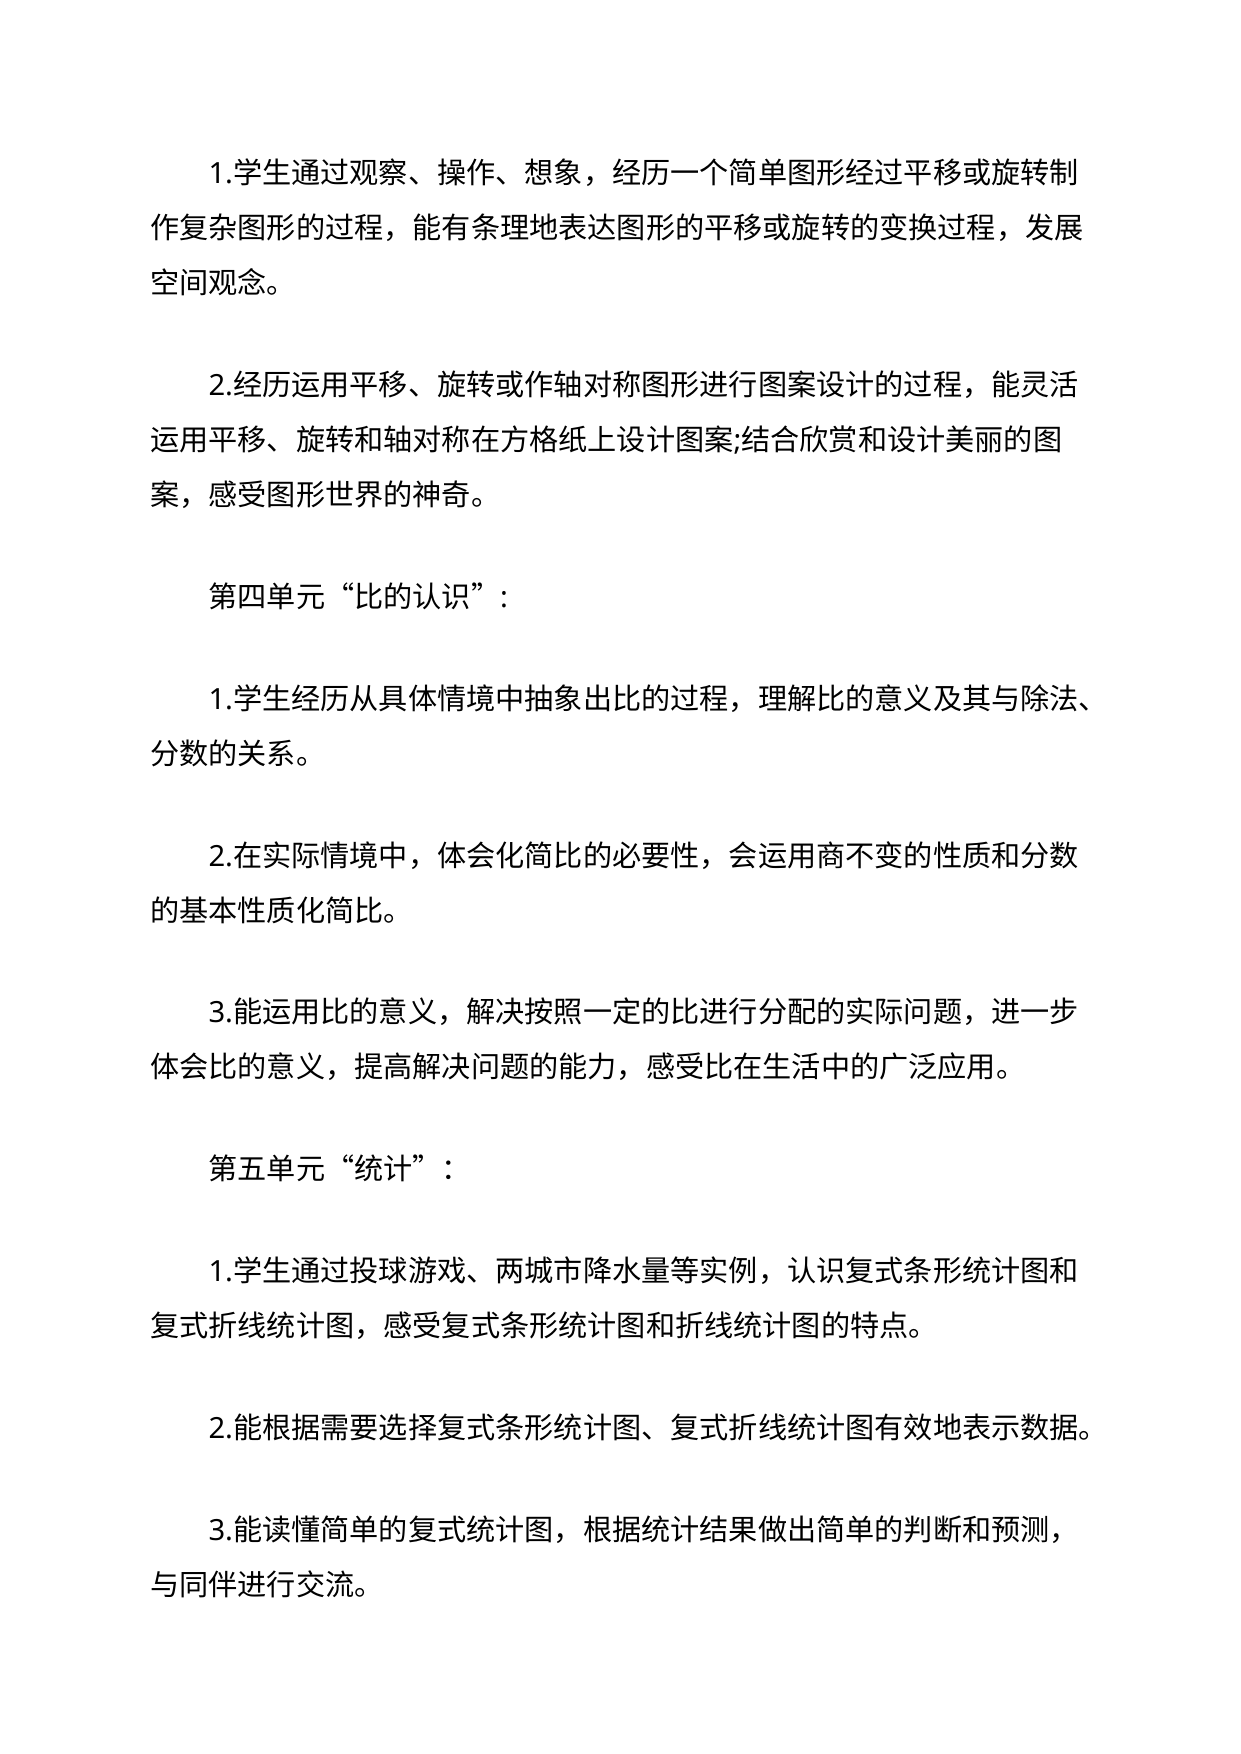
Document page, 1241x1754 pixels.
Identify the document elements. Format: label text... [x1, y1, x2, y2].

text 3.能运用比的意义，解决按照一定的比进行分配的实际问题，进一步体会比的意义，提高解决问题的能力，感受比在生活中的广泛应用。 [150, 989, 1090, 1086]
text 1.学生通过观察、操作、想象，经历一个简单图形经过平移或旋转制作复杂图形的过程，能有条理地表达图形的平移或旋转的变换过程，发展空间观念。 [150, 150, 1090, 302]
text 2.在实际情境中，体会化简比的必要性，会运用商不变的性质和分数的基本性质化简比。 [150, 832, 1090, 929]
text 2.能根据需要选择复式条形统计图、复式折线统计图有效地表示数据。 [150, 1404, 1090, 1447]
text 2.经历运用平移、旋转或作轴对称图形进行图案设计的过程，能灵活运用平移、旋转和轴对称在方格纸上设计图案;结合欣赏和设计美丽的图案，感受图形世界的神奇。 [150, 362, 1090, 514]
text 3.能读懂简单的复式统计图，根据统计结果做出简单的判断和预测，与同伴进行交流。 [150, 1506, 1090, 1603]
text 第五单元“统计”： [150, 1146, 1090, 1188]
text 第四单元“比的认识”: [150, 573, 1090, 616]
text 1.学生经历从具体情境中抽象出比的过程，理解比的意义及其与除法、分数的关系。 [150, 675, 1090, 773]
text 1.学生通过投球游戏、两城市降水量等实例，认识复式条形统计图和复式折线统计图，感受复式条形统计图和折线统计图的特点。 [150, 1247, 1090, 1345]
